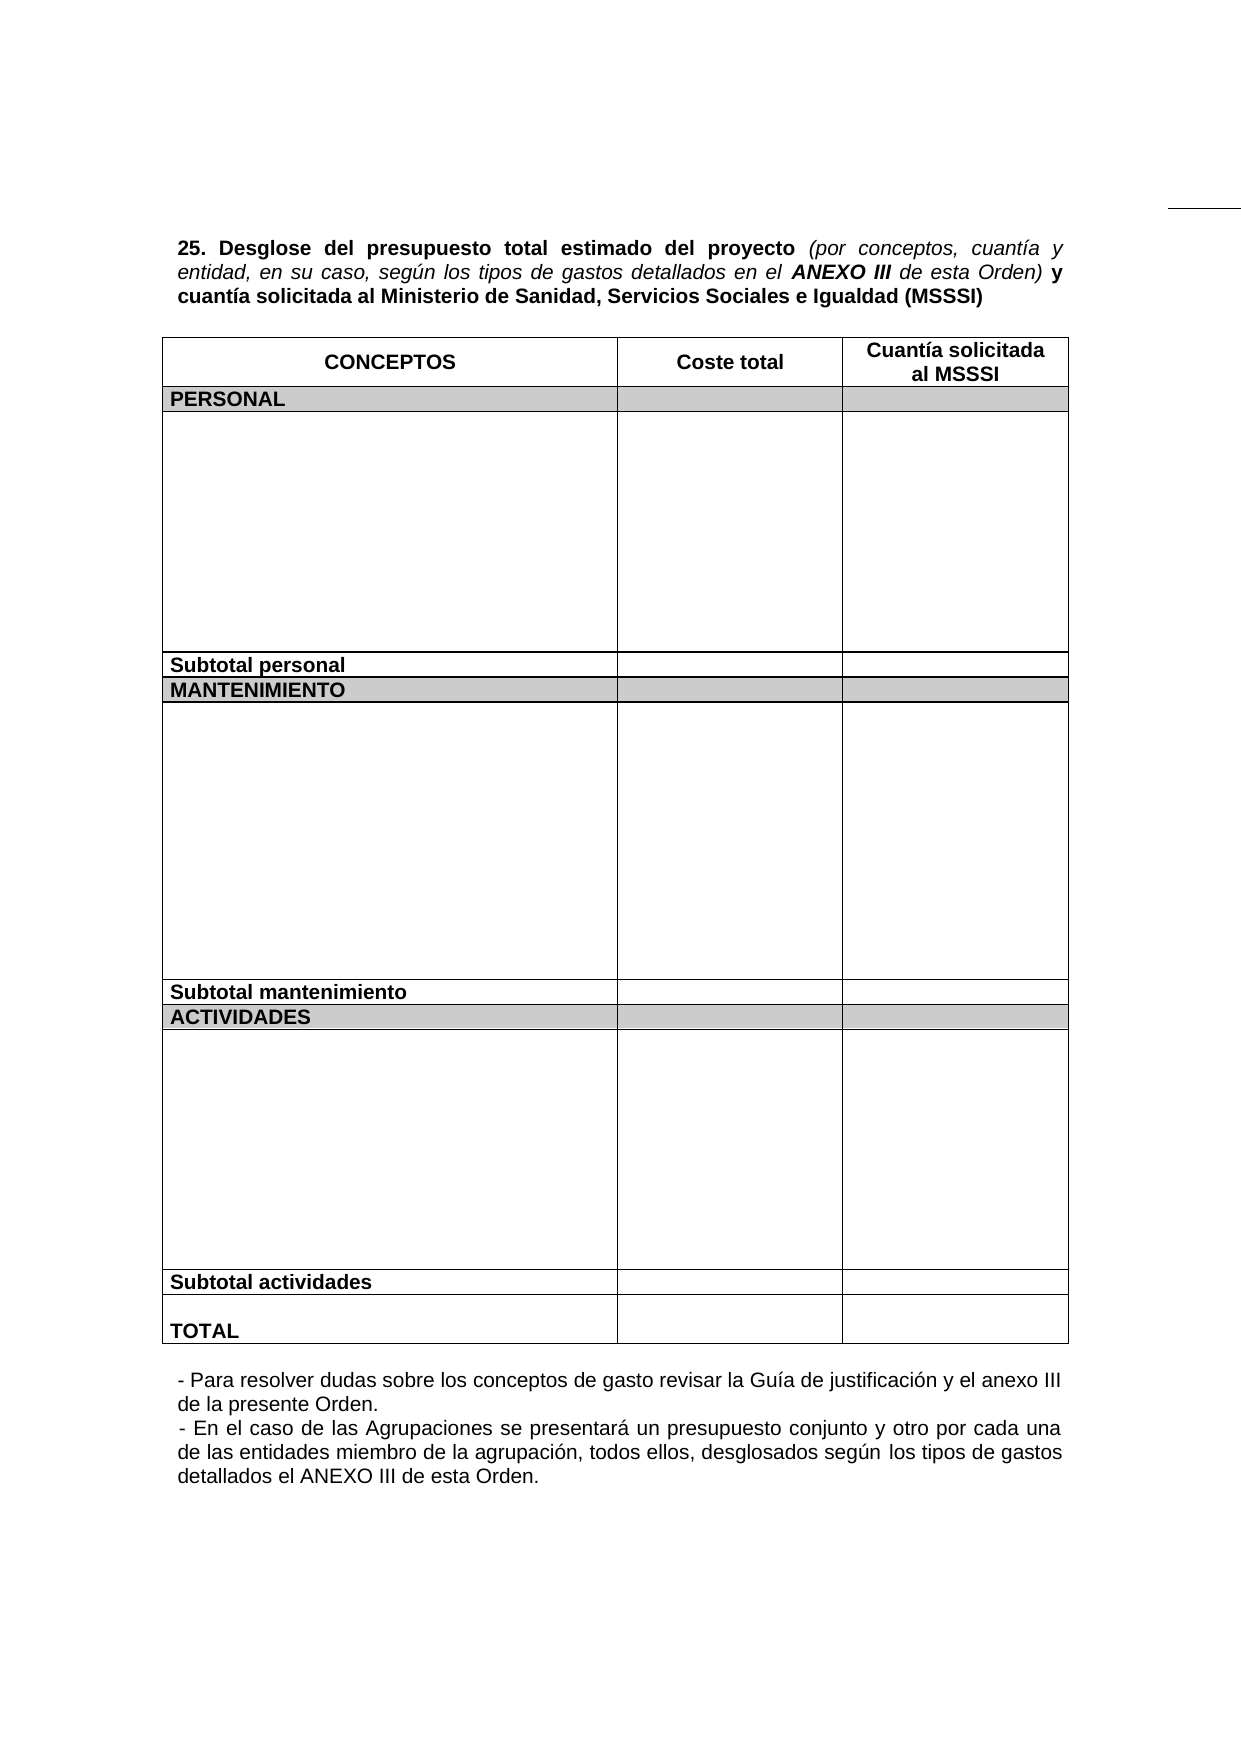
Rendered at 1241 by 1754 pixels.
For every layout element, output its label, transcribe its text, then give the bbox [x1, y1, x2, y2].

table_cell TOTAL [163, 1295, 617, 1343]
table_cell [843, 980, 1068, 1003]
table_header Coste total [618, 338, 842, 386]
table_cell [618, 1270, 842, 1294]
table_cell [163, 703, 617, 978]
table_cell [843, 1005, 1068, 1028]
table_cell [843, 653, 1068, 676]
table_header CONCEPTOS [163, 338, 617, 386]
table_cell [618, 1030, 842, 1269]
table_cell Subtotal personal [163, 653, 617, 676]
table_cell Subtotal mantenimiento [163, 980, 617, 1003]
table_cell Subtotal actividades [163, 1270, 617, 1294]
text 25. Desglose del presupuesto total estimado del proyecto (por conceptos, cuantía y entidad, en su caso, según los tipos de gastos detallados en el ANEXO III de esta Orden) y cuantía solicitada al Ministerio de Sanidad, Servicios Sociales e Igualdad (MSSSI) [177, 236, 1063, 308]
table_cell [618, 653, 842, 676]
table_cell [618, 703, 842, 978]
table_cell [618, 412, 842, 651]
table_cell MANTENIMIENTO [163, 678, 617, 701]
table_cell [618, 980, 842, 1003]
text - Para resolver dudas sobre los conceptos de gasto revisar de justificación y el anexo III de la presente Orden. [177, 1368, 1063, 1416]
table_cell [163, 1030, 617, 1269]
table_cell [843, 703, 1068, 978]
table_cell ACTIVIDADES [163, 1005, 617, 1028]
table_cell [843, 678, 1068, 701]
text - En el caso de las Agrupaciones se presentará un presupuesto conjunto y otro por cada una de las entidades miembro de la agrupación, todos ellos, desglosados según los tipos de gastos detallados el ANEXO III de esta Orden. [177, 1416, 1063, 1488]
table_header Cuantía solicitada al MSSSI [843, 338, 1068, 386]
table_cell [618, 387, 842, 411]
table_cell PERSONAL [163, 387, 617, 411]
table_cell [618, 1295, 842, 1343]
table_cell [843, 412, 1068, 651]
table_cell [843, 1030, 1068, 1269]
table_cell [843, 387, 1068, 411]
table_cell [163, 412, 617, 651]
table_cell [843, 1295, 1068, 1343]
table_cell [618, 1005, 842, 1028]
table_cell [618, 678, 842, 701]
table_cell [843, 1270, 1068, 1294]
